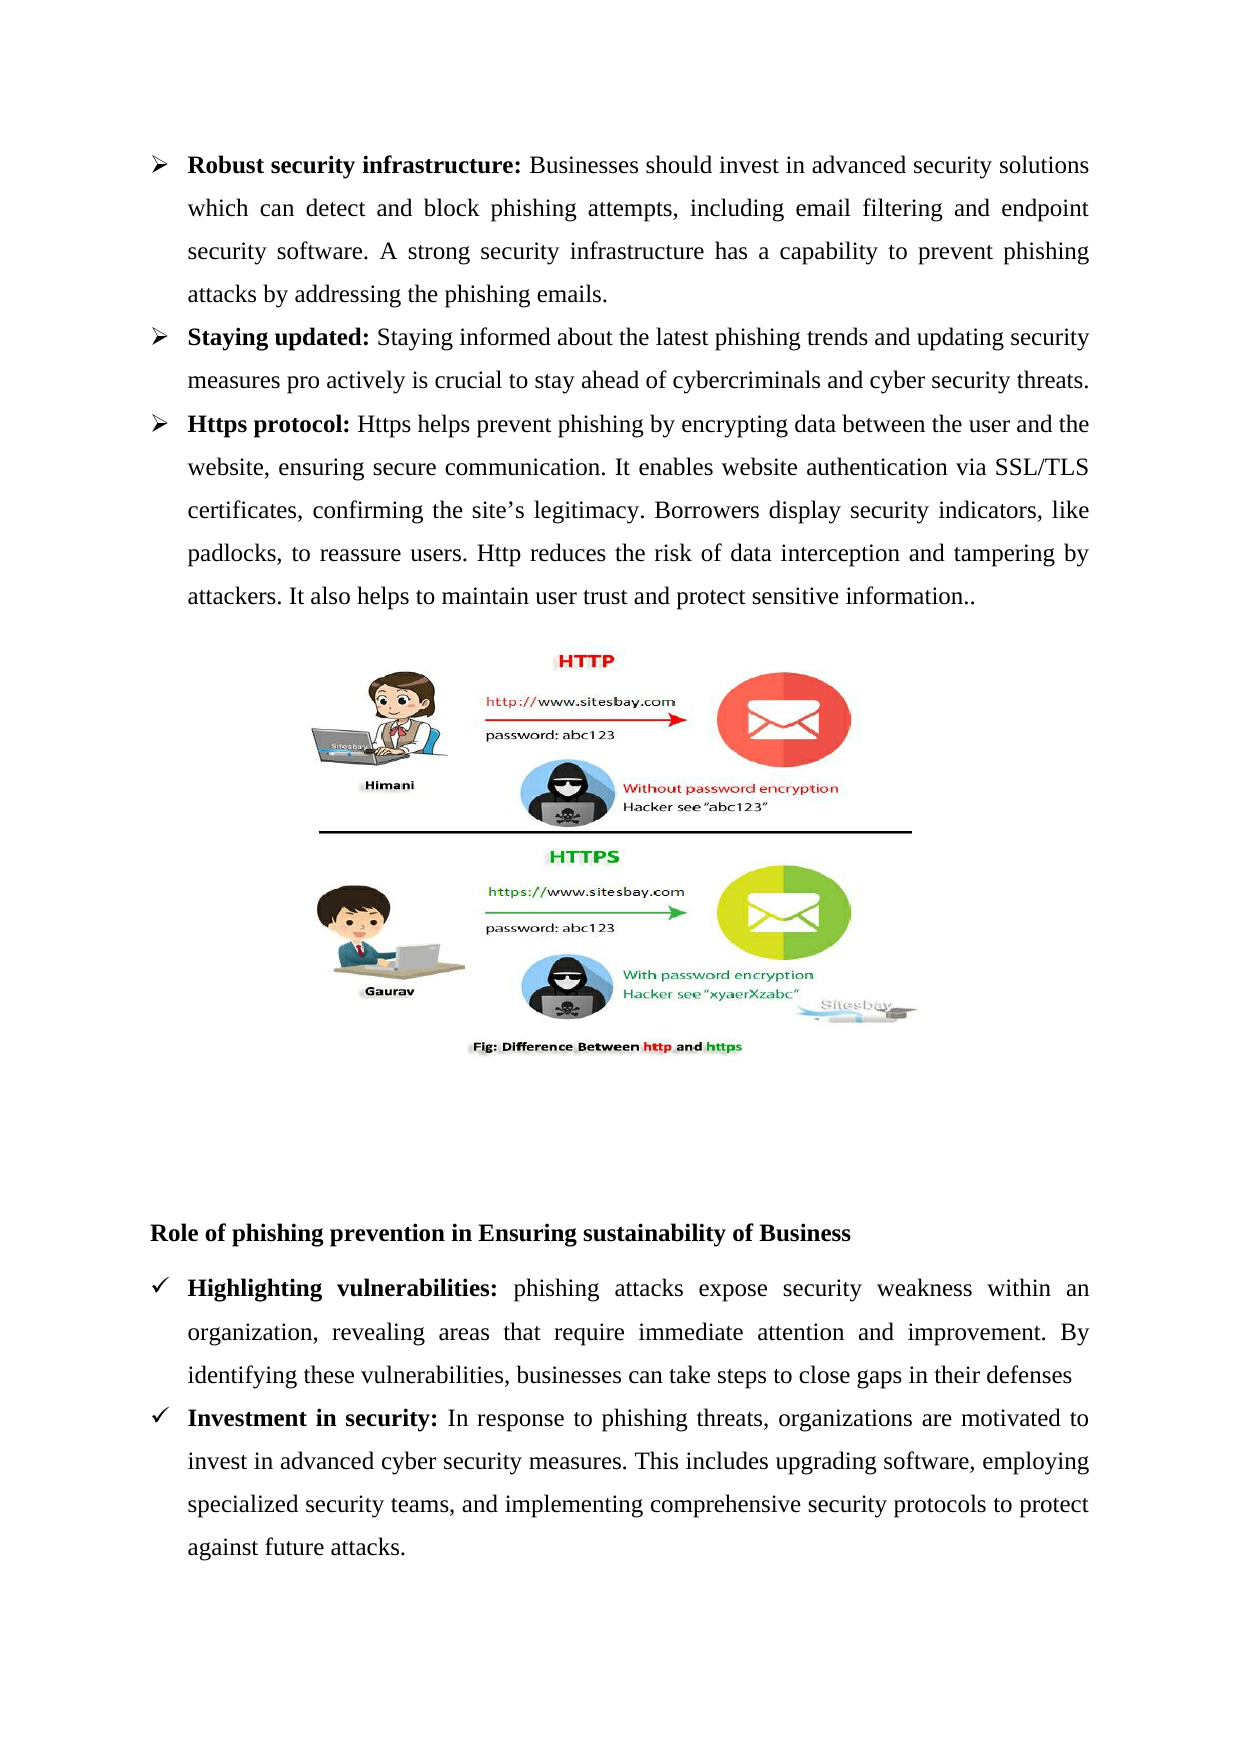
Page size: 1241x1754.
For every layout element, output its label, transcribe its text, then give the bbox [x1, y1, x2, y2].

text Role of phishing prevention in Ensuring sustainability of Business [150, 1218, 1090, 1247]
list Staying updated: Staying informed about the latest phishing trends and updating security measures pro actively is crucial to stay ahead of cybercriminals and cyber security threats. [150, 322, 1090, 394]
list Https protocol: Https helps prevent phishing by encrypting data between the user and the website, ensuring secure communication. It enables website authentication via SSL/TLS certificates, confirming the site’s legitimacy. Borrowers display security indicators, like padlocks, to reassure users. Http reduces the risk of data interception and tampering by attackers. It also helps to maintain user trust and protect sensitive information.. [150, 409, 1090, 610]
list Highlighting vulnerabilities: phishing attacks expose security weakness within an organization, revealing areas that require immediate attention and improvement. By identifying these vulnerabilities, businesses can take steps to close gaps in their defenses [150, 1273, 1090, 1388]
picture [305, 646, 928, 1062]
list Investment in security: In response to phishing threats, organizations are motivated to invest in advanced cyber security measures. This includes upgrading software, employing specialized security teams, and implementing comprehensive security protocols to protect against future attacks. [150, 1403, 1090, 1561]
list Robust security infrastructure: Businesses should invest in advanced security solutions which can detect and block phishing attempts, including email filtering and endpoint security software. A strong security infrastructure has a capability to prevent phishing attacks by addressing the phishing emails. [150, 150, 1090, 308]
